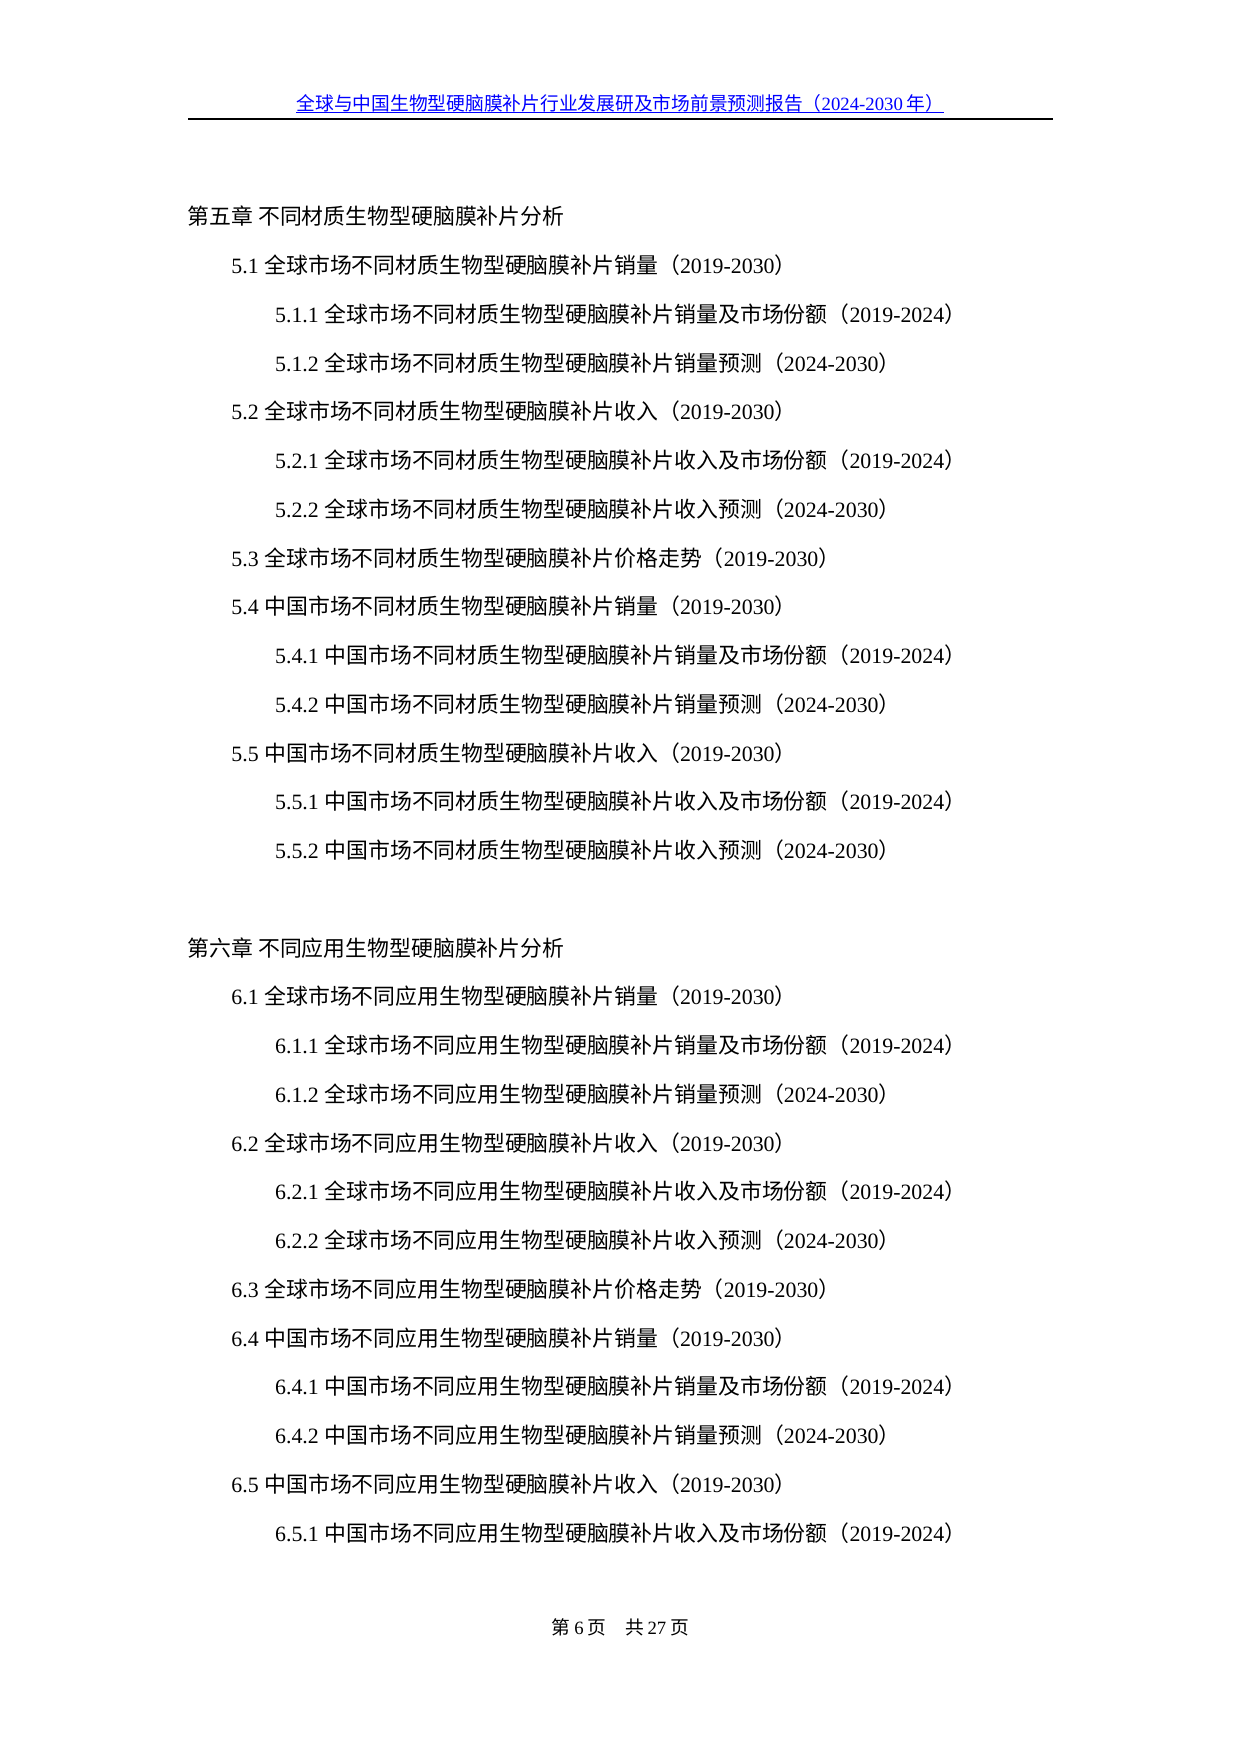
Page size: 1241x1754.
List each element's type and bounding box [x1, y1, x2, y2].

text [187, 150, 1053, 1548]
